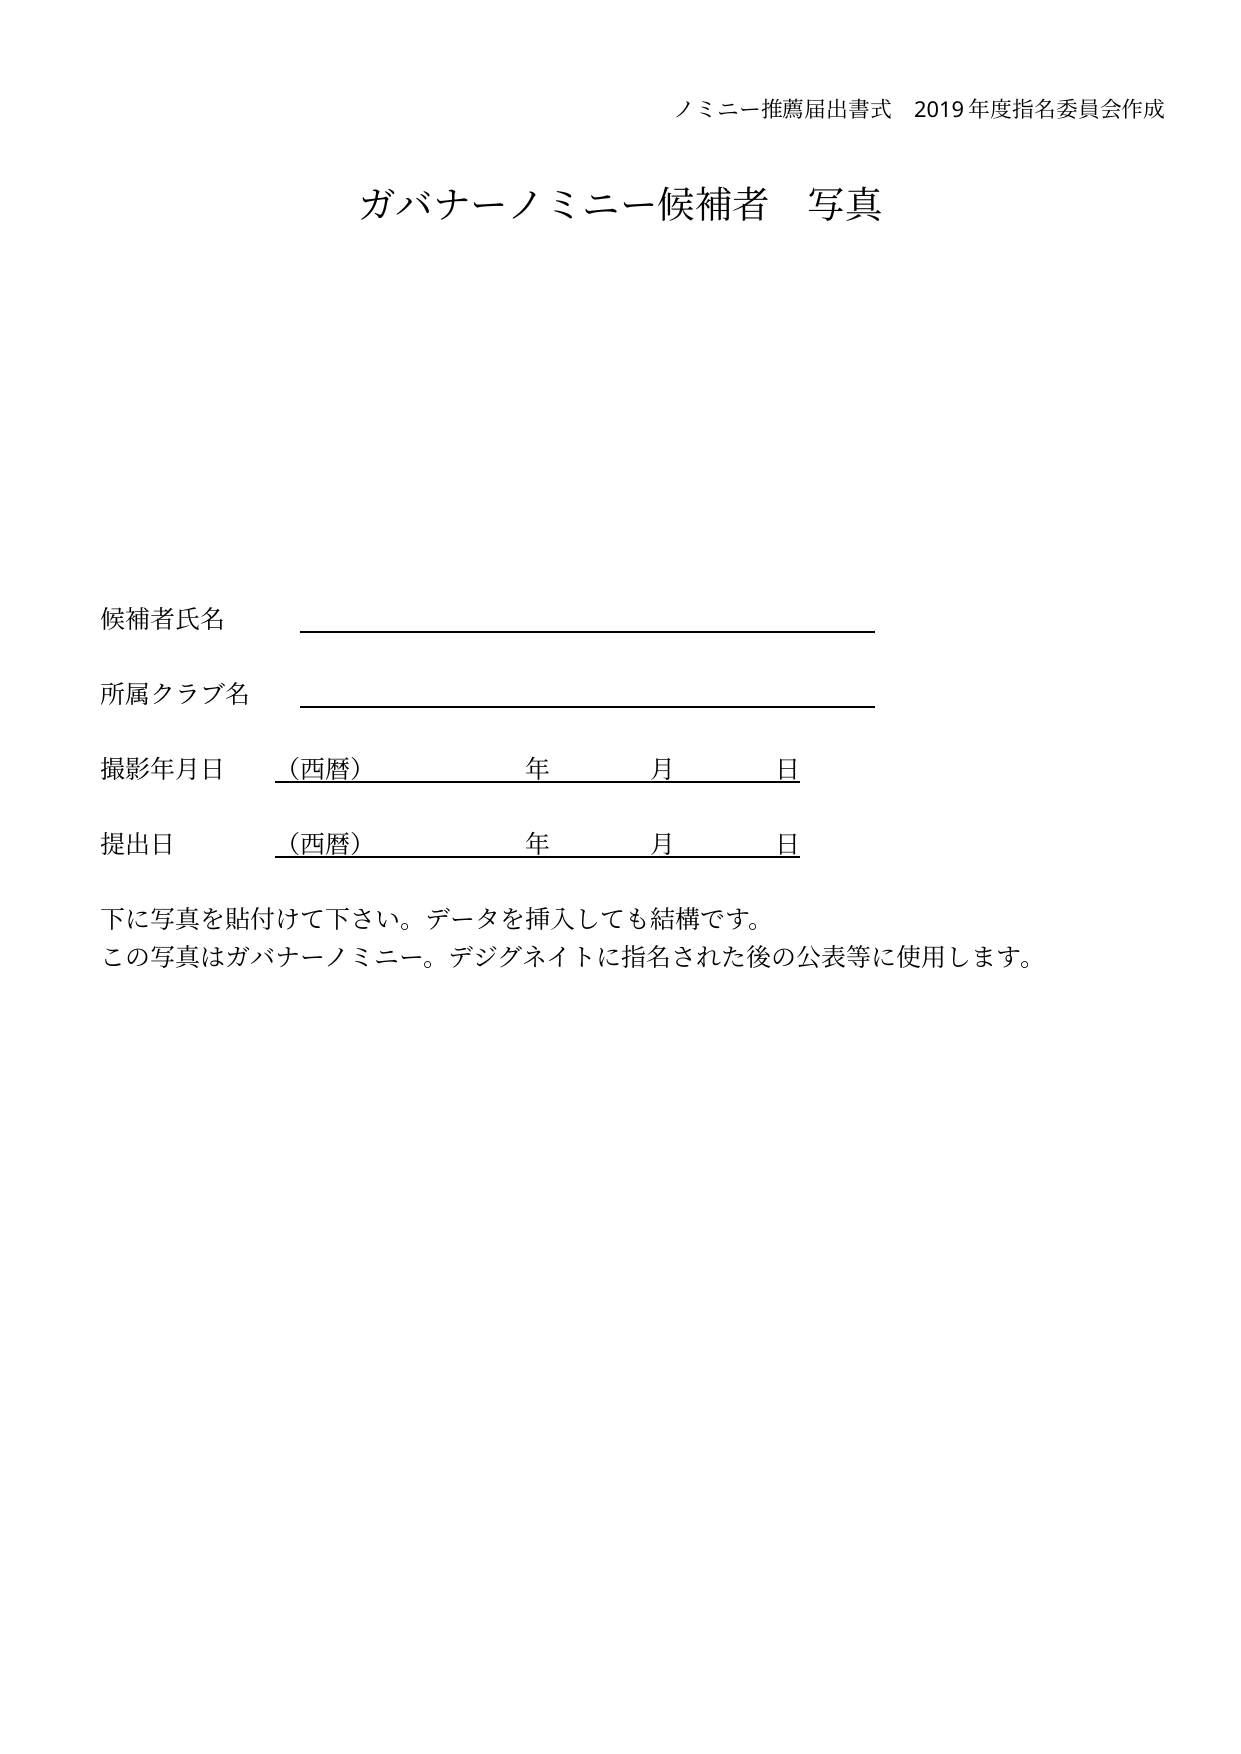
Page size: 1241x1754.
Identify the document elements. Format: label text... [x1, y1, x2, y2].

text 所属クラブ名 [75, 674, 1165, 712]
text 候補者氏名 [75, 599, 1165, 637]
text ノミニー推薦届出書式 2019年度指名委員会作成 [75, 89, 1165, 127]
text 撮影年月日 （西暦） 年 月 日 [75, 749, 1165, 787]
text ガバナーノミニー候補者 写真 [75, 164, 1165, 239]
text この写真はガバナーノミニー。デジグネイトに指名された後の公表等に使用します。 [75, 937, 1165, 974]
text 提出日 （西暦） 年 月 日 [75, 824, 1165, 862]
text 下に写真を貼付けて下さい。データを挿入しても結構です。 [75, 899, 1165, 937]
